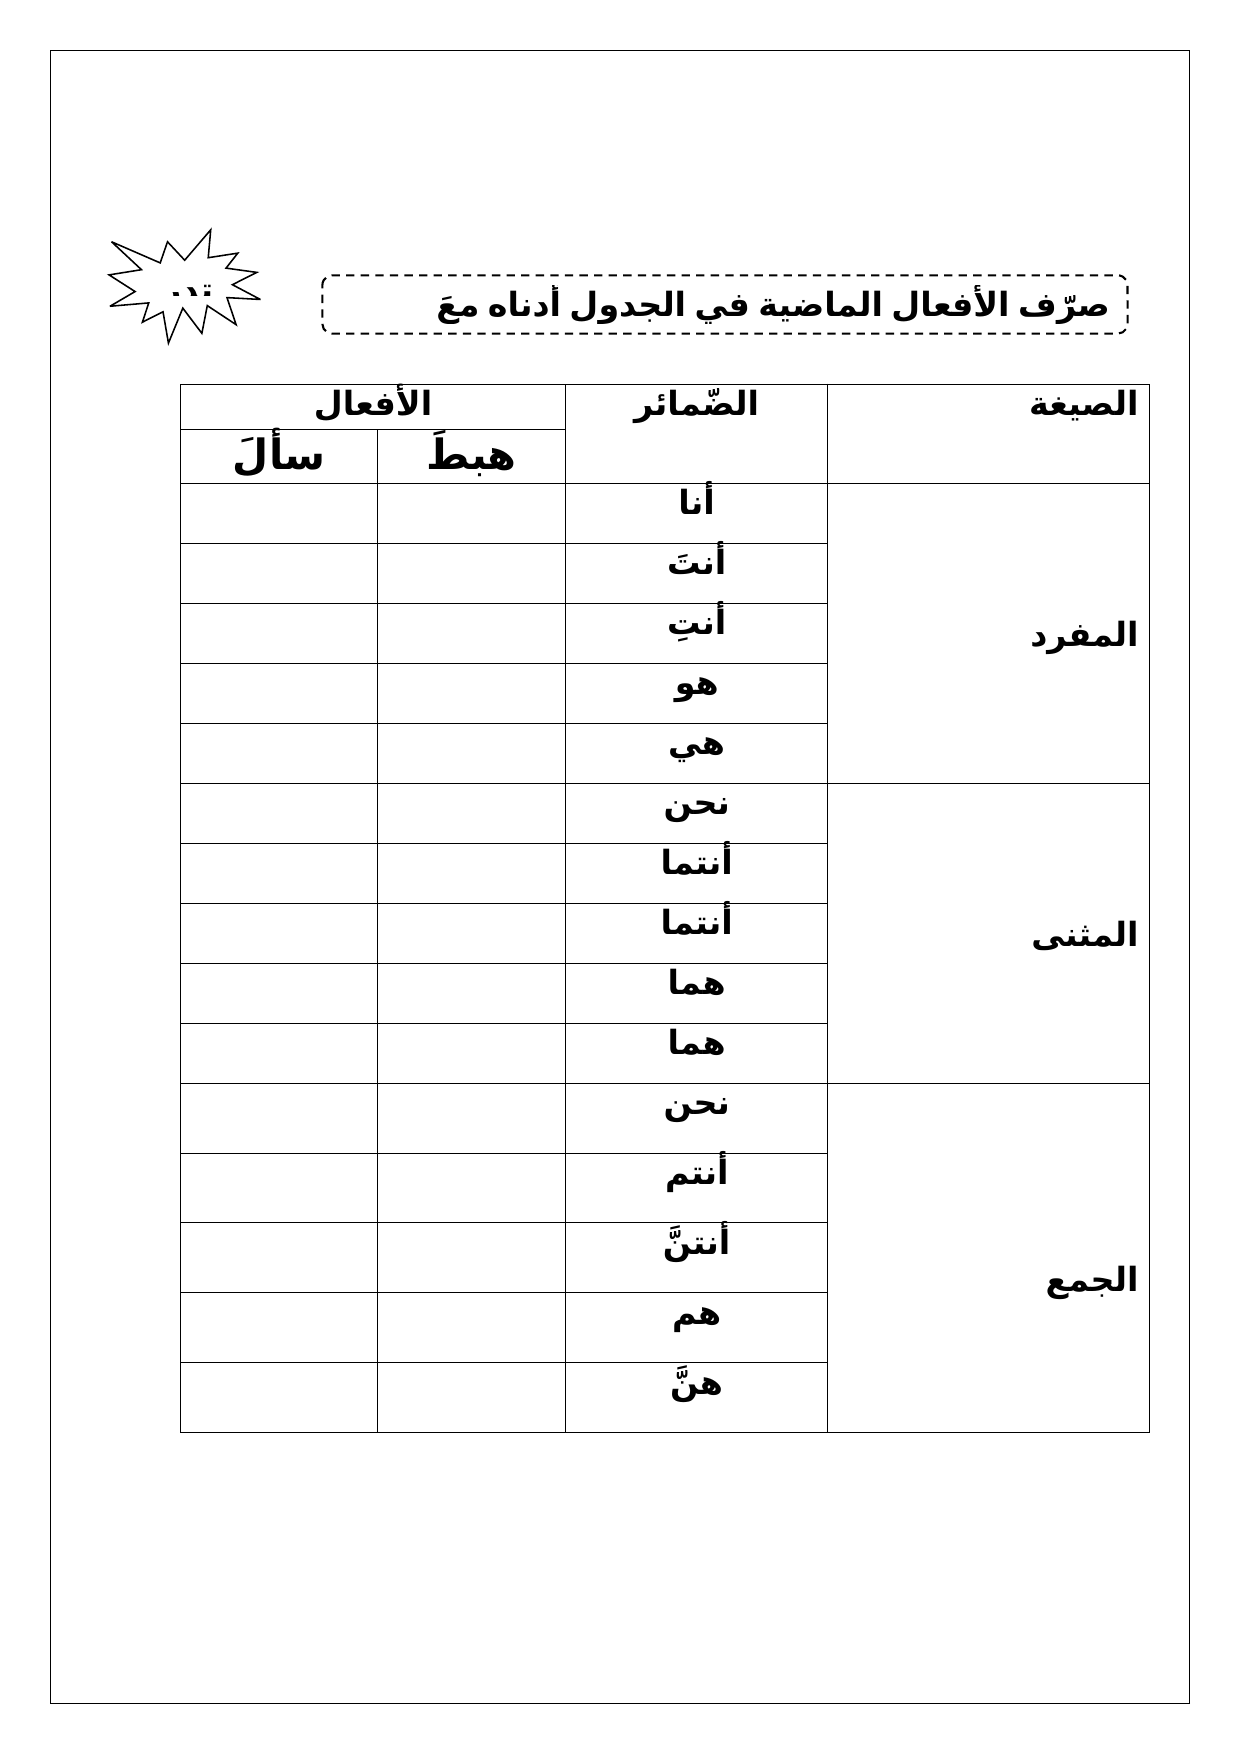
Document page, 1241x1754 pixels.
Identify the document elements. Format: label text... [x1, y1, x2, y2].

table_header الضّمائر [566, 385, 827, 482]
table_cell [378, 964, 565, 1022]
table_cell هي [566, 724, 827, 782]
table_cell أنتنَّ [566, 1223, 827, 1292]
table_cell هما [566, 1024, 827, 1082]
table_cell [181, 1084, 377, 1152]
table_cell [181, 1024, 377, 1082]
table_cell [378, 484, 565, 542]
table_cell [181, 484, 377, 542]
table_cell أنتِ [566, 604, 827, 662]
table_cell أنتم [566, 1154, 827, 1222]
table_cell [181, 664, 377, 722]
table_cell [378, 1363, 565, 1432]
table_cell هم [566, 1293, 827, 1362]
table_cell [181, 904, 377, 962]
table_cell [181, 1293, 377, 1362]
table_cell [378, 1293, 565, 1362]
table_cell نحن [566, 1084, 827, 1152]
table_cell أنا [566, 484, 827, 542]
table_cell هبطَ [378, 430, 565, 482]
table_cell [378, 724, 565, 782]
table_cell هو [566, 664, 827, 722]
table_cell [378, 1154, 565, 1222]
table_cell [378, 604, 565, 662]
table_cell [181, 724, 377, 782]
table_cell نحن [566, 784, 827, 842]
table_cell [378, 664, 565, 722]
table_cell [378, 1223, 565, 1292]
table_cell [181, 604, 377, 662]
table_header الصيغة [828, 385, 1149, 482]
table_cell [378, 1024, 565, 1082]
table_cell [378, 784, 565, 842]
table_cell أنتما [566, 844, 827, 902]
table_cell أنتما [566, 904, 827, 962]
table_cell [378, 544, 565, 602]
table_header الأفعال [181, 385, 565, 429]
table_cell [181, 1363, 377, 1432]
table_cell [181, 1223, 377, 1292]
table_cell أنتَ [566, 544, 827, 602]
table_cell هنَّ [566, 1363, 827, 1432]
table_cell هما [566, 964, 827, 1022]
table_cell المفرد [828, 484, 1149, 782]
table_cell [378, 904, 565, 962]
table_cell [378, 844, 565, 902]
table_cell [181, 784, 377, 842]
table_cell الجمع [828, 1084, 1149, 1432]
table_cell [181, 544, 377, 602]
table_cell [378, 1084, 565, 1152]
table_cell [181, 1154, 377, 1222]
table_cell [181, 964, 377, 1022]
table_cell [181, 844, 377, 902]
table_cell سألَ [181, 430, 377, 482]
table_cell المثنى [828, 784, 1149, 1082]
